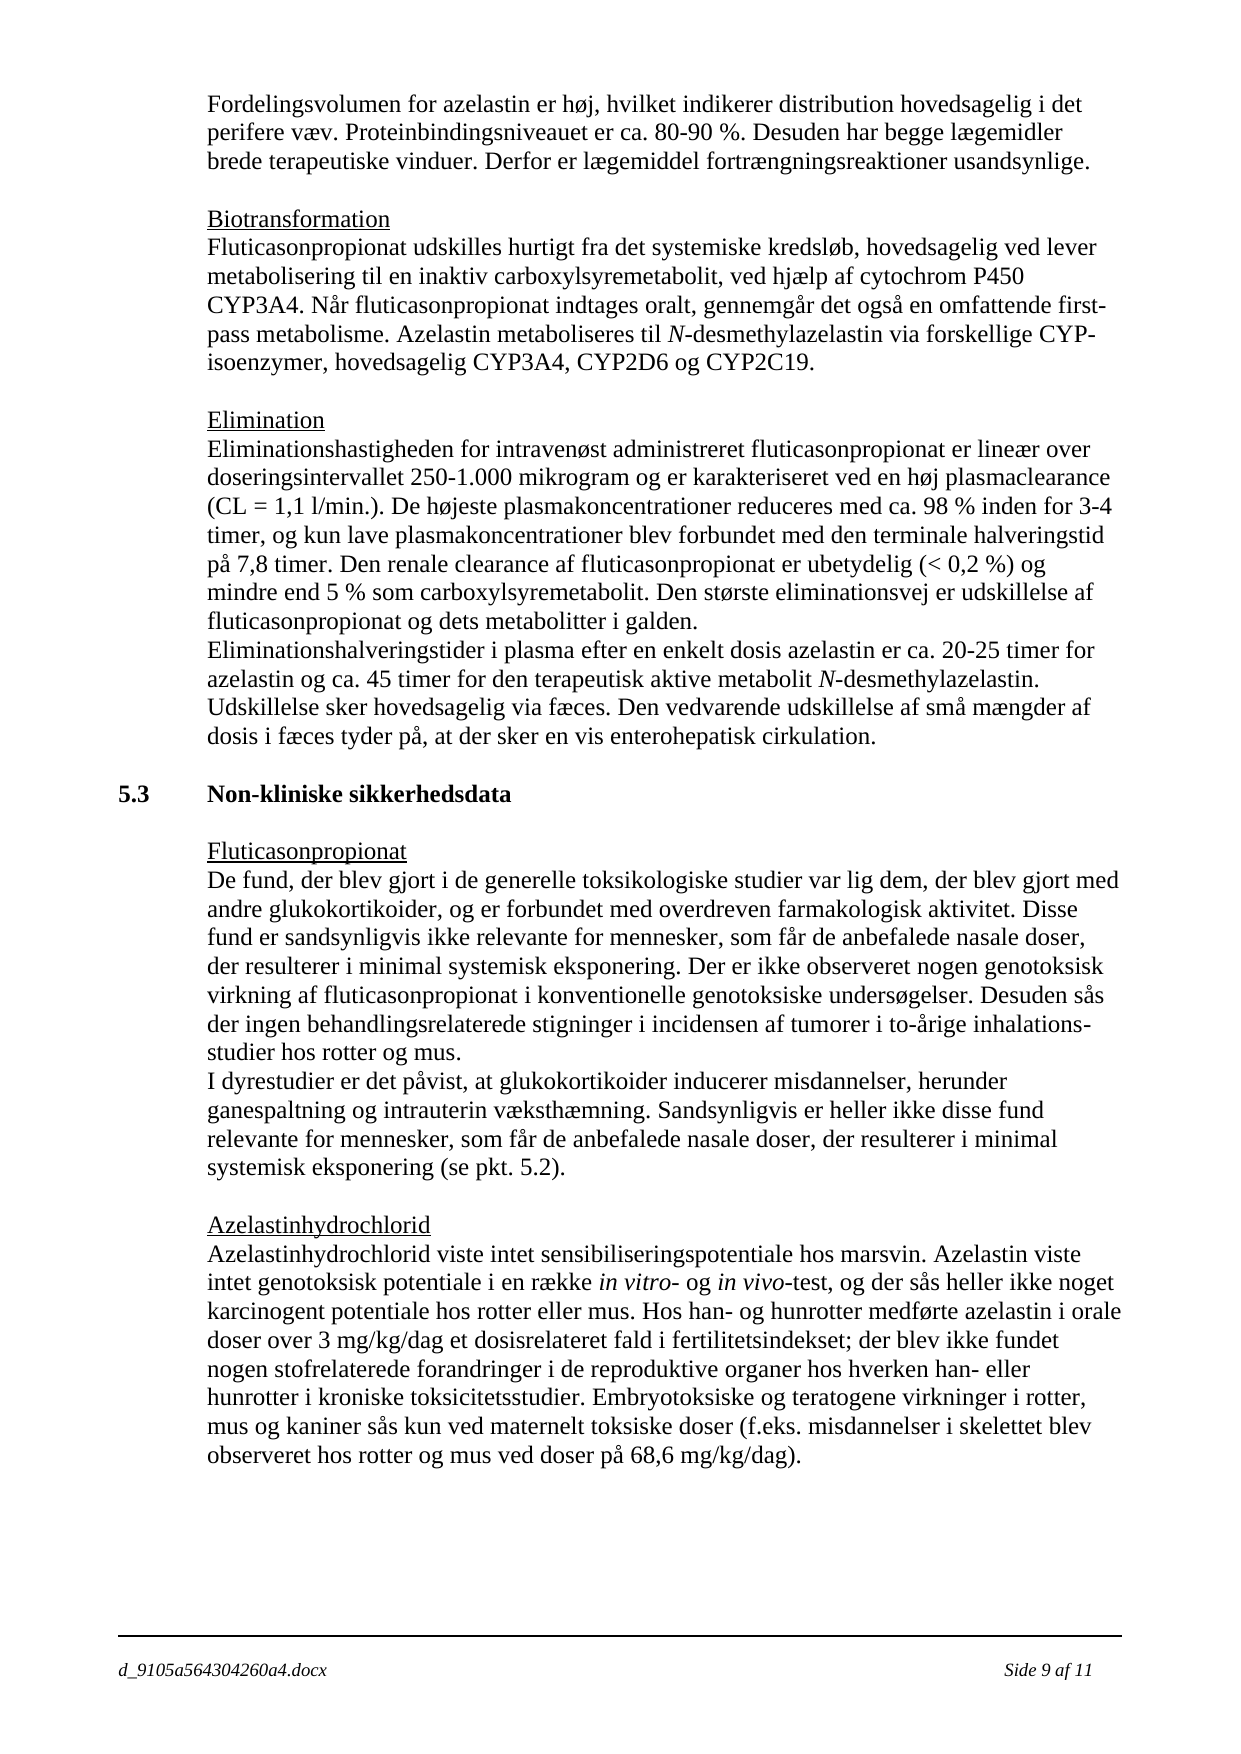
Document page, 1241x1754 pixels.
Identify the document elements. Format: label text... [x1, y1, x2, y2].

text Fordelingsvolumen for azelastin er høj, hvilket indikerer distribution hovedsagelig i det perifere væv. Proteinbindingsniveauet er ca. 80-90 %. Desuden har begge lægemidler brede terapeutiske vinduer. Derfor er lægemiddel fortrængningsreaktioner usandsynlige. [207, 89, 1122, 175]
text Eliminationshalveringstider i plasma efter en enkelt dosis azelastin er ca. 20-25 timer for azelastin og ca. 45 timer for den terapeutisk aktive metabolit N-desmethylazelastin. Udskillelse sker hovedsagelig via fæces. Den vedvarende udskillelse af små mængder af dosis i fæces tyder på, at der sker en vis enterohepatisk cirkulation. [207, 635, 1122, 750]
text Elimination [207, 405, 1122, 434]
text Eliminationshastigheden for intravenøst administreret fluticasonpropionat er lineær over doseringsintervallet 250-1.000 mikrogram og er karakteriseret ved en høj plasmaclearance (CL = 1,1 l/min.). De højeste plasmakoncentrationer reduceres med ca. 98 % inden for 3-4 timer, og kun lave plasmakoncentrationer blev forbundet med den terminale halveringstid på 7,8 timer. Den renale clearance af fluticasonpropionat er ubetydelig (< 0,2 %) og mindre end 5 % som carboxylsyremetabolit. Den største eliminationsvej er udskillelse af fluticasonpropionat og dets metabolitter i galden. [207, 434, 1122, 635]
text I dyrestudier er det påvist, at glukokortikoider inducerer misdannelser, herunder ganespaltning og intrauterin væksthæmning. Sandsynligvis er heller ikke disse fund relevante for mennesker, som får de anbefalede nasale doser, der resulterer i minimal systemisk eksponering (se pkt. 5.2). [207, 1066, 1122, 1181]
text Fluticasonpropionat [207, 836, 1122, 865]
text Biotransformation [207, 204, 1122, 232]
text Azelastinhydrochlorid [207, 1210, 1122, 1239]
text Azelastinhydrochlorid viste intet sensibiliseringspotentiale hos marsvin. Azelastin viste intet genotoksisk potentiale i en række in vitro- og in vivo-test, og der sås heller ikke noget karcinogent potentiale hos rotter eller mus. Hos han- og hunrotter medførte azelastin i orale doser over 3 mg/kg/dag et dosisrelateret fald i fertilitetsindekset; der blev ikke fundet nogen stofrelaterede forandringer i de reproduktive organer hos hverken han- eller hunrotter i kroniske toksicitetsstudier. Embryotoksiske og teratogene virkninger i rotter, mus og kaniner sås kun ved maternelt toksiske doser (f.eks. misdannelser i skelettet blev observeret hos rotter og mus ved doser på 68,6 mg/kg/dag). [207, 1239, 1122, 1469]
text Fluticasonpropionat udskilles hurtigt fra det systemiske kredsløb, hovedsagelig ved lever metabolisering til en inaktiv carboxylsyremetabolit, ved hjælp af cytochrom P450 CYP3A4. Når fluticasonpropionat indtages oralt, gennemgår det også en omfattende first-pass metabolisme. Azelastin metaboliseres til N-desmethylazelastin via forskellige CYP-isoenzymer, hovedsagelig CYP3A4, CYP2D6 og CYP2C19. [207, 232, 1122, 376]
text De fund, der blev gjort i de generelle toksikologiske studier var lig dem, der blev gjort med andre glukokortikoider, og er forbundet med overdreven farmakologisk aktivitet. Disse fund er sandsynligvis ikke relevante for mennesker, som får de anbefalede nasale doser, der resulterer i minimal systemisk eksponering. Der er ikke observeret nogen genotoksisk virkning af fluticasonpropionat i konventionelle genotoksiske undersøgelser. Desuden sås der ingen behandlingsrelaterede stigninger i incidensen af tumorer i to-årige inhalationsstudier hos rotter og mus. [207, 865, 1122, 1066]
text 5.3 Non-kliniske sikkerhedsdata [118, 779, 1122, 807]
